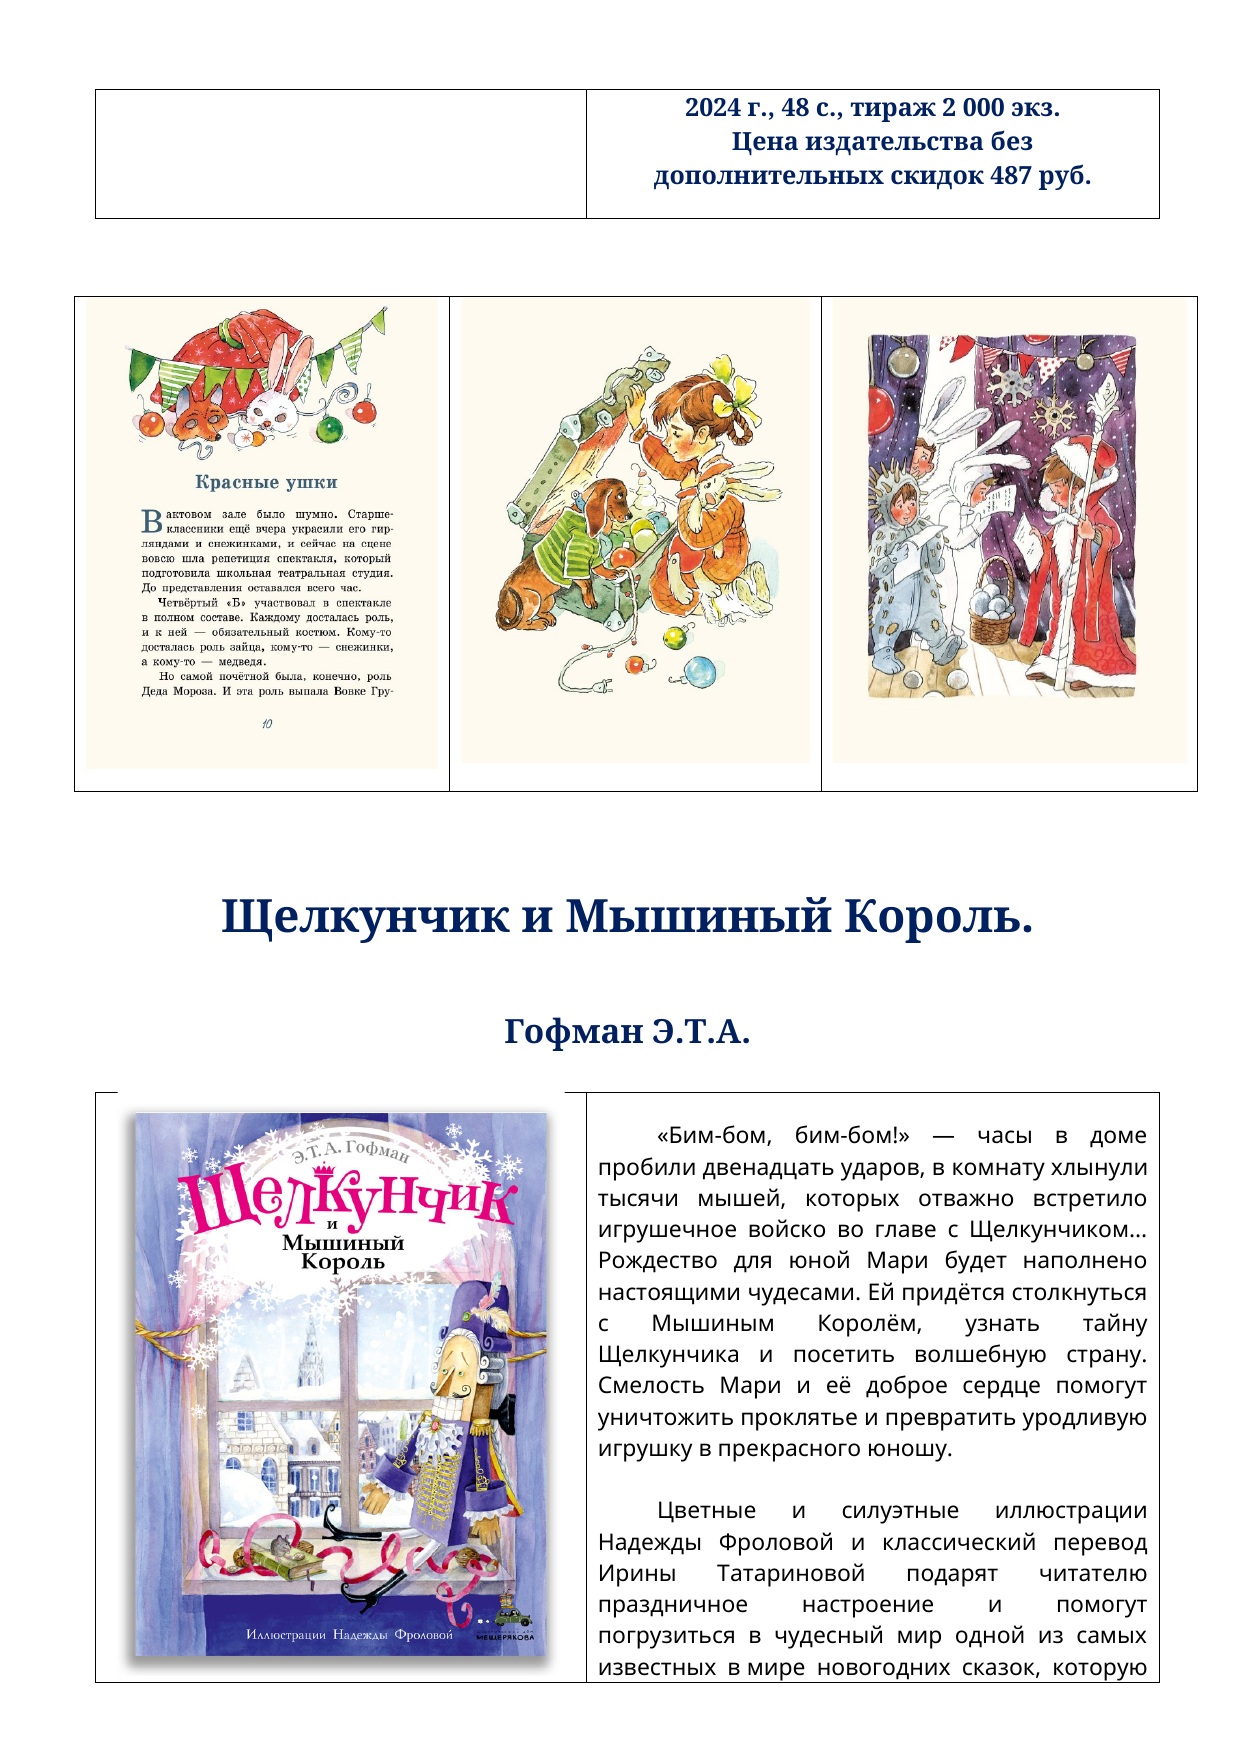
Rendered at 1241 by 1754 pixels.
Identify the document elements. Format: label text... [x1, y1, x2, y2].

picture [86, 297, 438, 769]
text Щелкунчик и Мышиный Король. [74, 883, 1181, 946]
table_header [587, 1093, 1159, 1682]
text Гофман Э.Т.А. [74, 1008, 1181, 1053]
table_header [587, 90, 1159, 218]
table_header [96, 1093, 586, 1682]
table_header [450, 297, 821, 791]
table_header [96, 90, 586, 218]
picture [832, 297, 1188, 763]
table_header [75, 297, 449, 791]
picture [461, 297, 811, 763]
picture [117, 1092, 565, 1676]
table_header [822, 297, 1197, 791]
